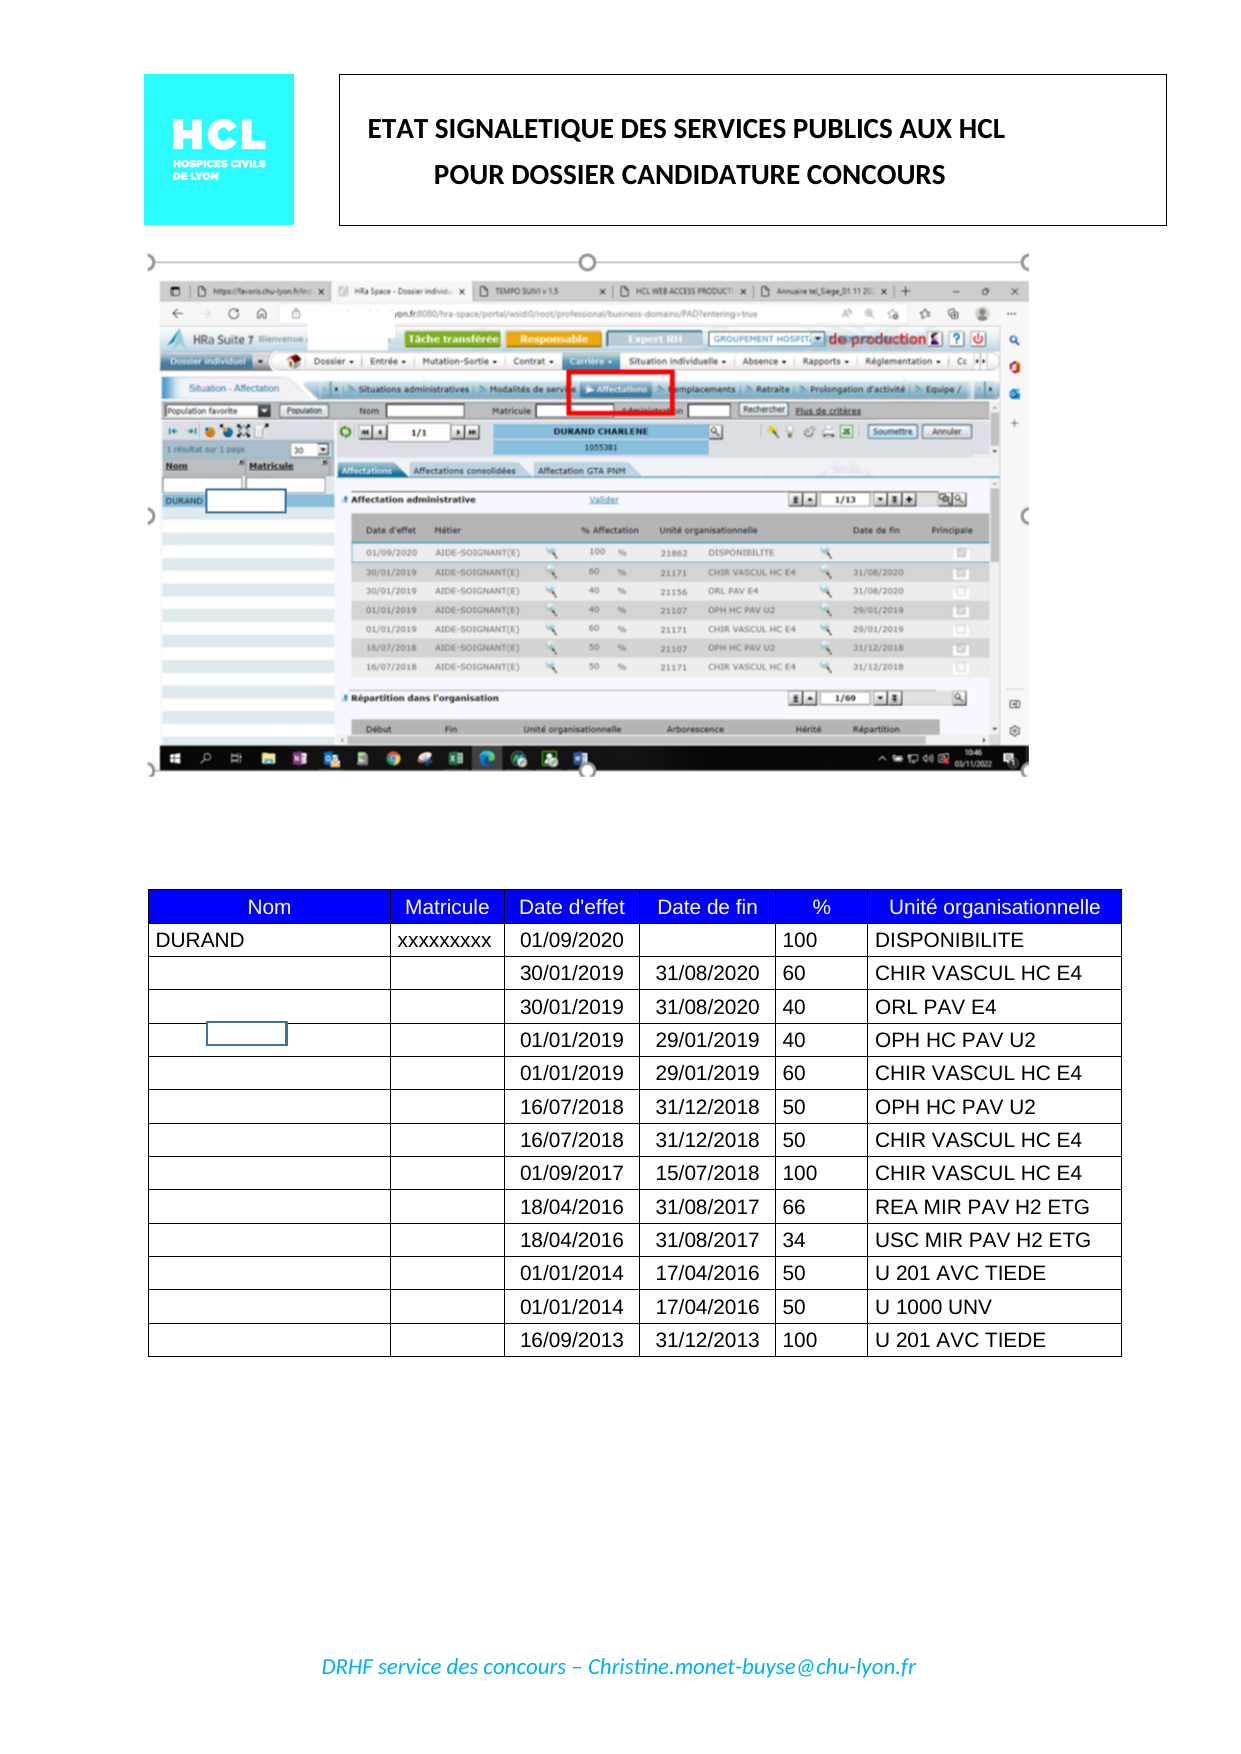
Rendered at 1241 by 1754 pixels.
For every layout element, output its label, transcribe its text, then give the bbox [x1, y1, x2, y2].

table_header Nom [149, 890, 390, 923]
table_cell [149, 1290, 390, 1323]
table_cell 60 [776, 1057, 867, 1089]
table_cell 17/04/2016 [640, 1257, 775, 1289]
table_cell [149, 1024, 390, 1056]
table_cell 29/01/2019 [640, 1057, 775, 1089]
table_cell [391, 1290, 504, 1323]
table_cell [149, 1257, 390, 1289]
table_cell xxxxxxxxx [391, 924, 504, 956]
table_cell [391, 1057, 504, 1089]
table_cell 30/01/2019 [505, 957, 639, 989]
table_cell 50 [776, 1257, 867, 1289]
picture [147, 253, 1029, 777]
table_cell 15/07/2018 [640, 1157, 775, 1189]
table_header Date d'effet [505, 890, 639, 923]
table_cell 17/04/2016 [640, 1290, 775, 1323]
table_cell U 201 AVC TIEDE [868, 1324, 1121, 1356]
table_cell [149, 957, 390, 989]
table_cell 60 [776, 957, 867, 989]
table_cell 31/08/2017 [640, 1190, 775, 1223]
table_cell USC MIR PAV H2 ETG [868, 1224, 1121, 1256]
table_cell 01/01/2014 [505, 1257, 639, 1289]
table_cell 31/12/2013 [640, 1324, 775, 1356]
table_cell OPH HC PAV U2 [868, 1090, 1121, 1123]
table_cell 18/04/2016 [505, 1190, 639, 1223]
table_cell [391, 1257, 504, 1289]
table_cell [391, 1224, 504, 1256]
table_cell REA MIR PAV H2 ETG [868, 1190, 1121, 1223]
table_cell 31/08/2020 [640, 990, 775, 1023]
table_cell [149, 1224, 390, 1256]
table_header Matricule [391, 890, 504, 923]
table_cell 18/04/2016 [505, 1224, 639, 1256]
table_cell [391, 1124, 504, 1156]
table_cell 50 [776, 1290, 867, 1323]
table_cell DISPONIBILITE [868, 924, 1121, 956]
table_cell 01/09/2020 [505, 924, 639, 956]
table_cell CHIR VASCUL HC E4 [868, 1057, 1121, 1089]
table_cell 100 [776, 1157, 867, 1189]
table_cell 16/07/2018 [505, 1090, 639, 1123]
table_cell CHIR VASCUL HC E4 [868, 1157, 1121, 1189]
table_cell [149, 1324, 390, 1356]
table_cell [149, 1124, 390, 1156]
table_cell [391, 1190, 504, 1223]
table_cell [149, 1090, 390, 1123]
table_cell 50 [776, 1090, 867, 1123]
table_cell U 201 AVC TIEDE [868, 1257, 1121, 1289]
table_cell [391, 1324, 504, 1356]
table_cell CHIR VASCUL HC E4 [868, 957, 1121, 989]
table_cell 01/01/2019 [505, 1024, 639, 1056]
table_cell [149, 1157, 390, 1189]
table_header % [776, 890, 867, 923]
table_cell 30/01/2019 [505, 990, 639, 1023]
table_header Unité organisationnelle [868, 890, 1121, 923]
table_cell 31/12/2018 [640, 1090, 775, 1123]
table_cell 40 [776, 990, 867, 1023]
table_cell 01/01/2019 [505, 1057, 639, 1089]
table_cell 100 [776, 1324, 867, 1356]
table_cell 31/08/2017 [640, 1224, 775, 1256]
table_cell U 1000 UNV [868, 1290, 1121, 1323]
table_cell 50 [776, 1124, 867, 1156]
table_cell ORL PAV E4 [868, 990, 1121, 1023]
table_cell DURAND [149, 924, 390, 956]
table_cell 100 [776, 924, 867, 956]
table_cell [391, 1024, 504, 1056]
table_cell 16/07/2018 [505, 1124, 639, 1156]
table_cell 01/09/2017 [505, 1157, 639, 1189]
table_cell 31/08/2020 [640, 957, 775, 989]
table_cell [391, 957, 504, 989]
table_cell 31/12/2018 [640, 1124, 775, 1156]
table_cell [149, 1190, 390, 1223]
table_cell 66 [776, 1190, 867, 1223]
table_cell [391, 1157, 504, 1189]
table_cell 40 [776, 1024, 867, 1056]
table_cell [149, 990, 390, 1023]
picture [144, 74, 294, 225]
table_header Date de fin [640, 890, 775, 923]
table_cell 29/01/2019 [640, 1024, 775, 1056]
table_cell [149, 1057, 390, 1089]
table_cell [391, 990, 504, 1023]
table_cell [640, 924, 775, 956]
table_cell 34 [776, 1224, 867, 1256]
table_cell 01/01/2014 [505, 1290, 639, 1323]
table_cell OPH HC PAV U2 [868, 1024, 1121, 1056]
table_cell CHIR VASCUL HC E4 [868, 1124, 1121, 1156]
table_cell 16/09/2013 [505, 1324, 639, 1356]
table_cell [391, 1090, 504, 1123]
